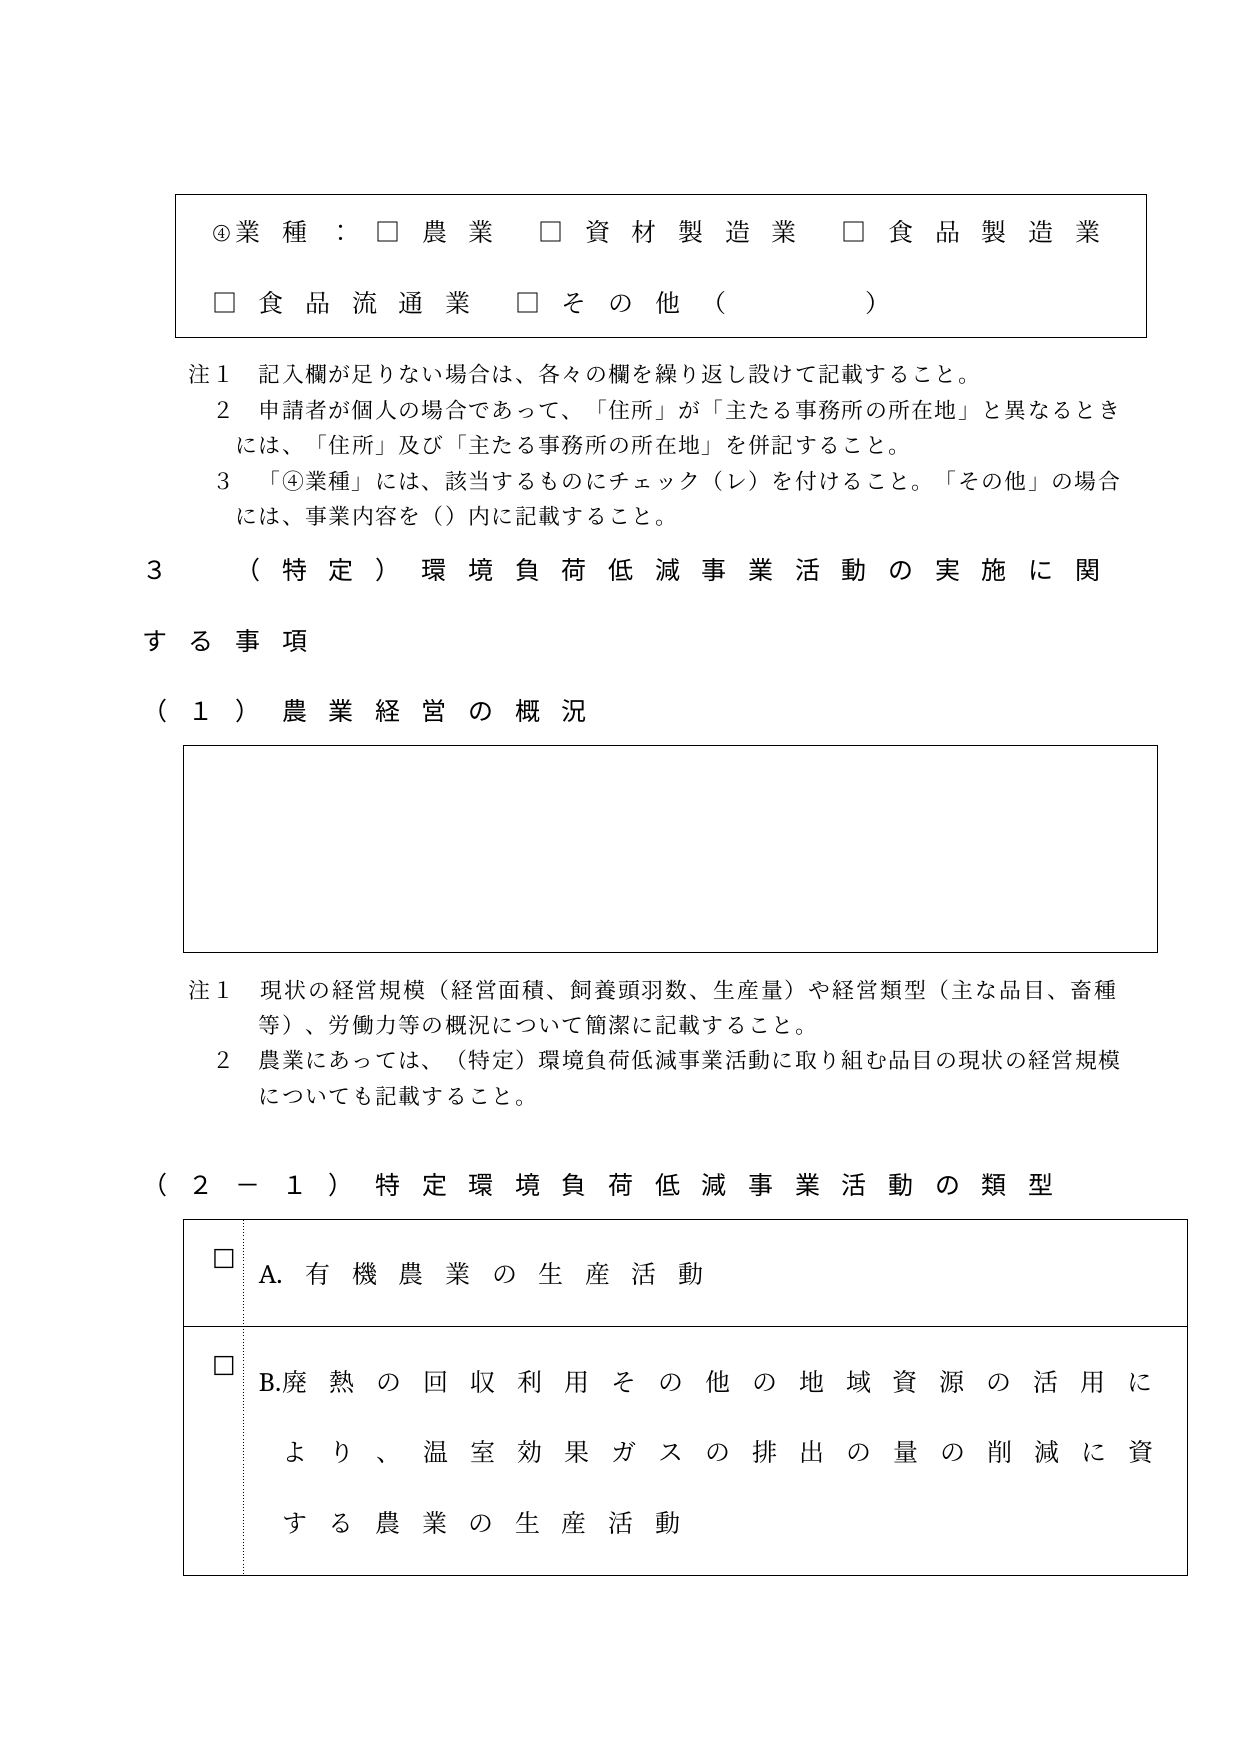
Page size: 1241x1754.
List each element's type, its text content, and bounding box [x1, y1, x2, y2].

text ３ （特定）環境負荷低減事業活動の実施に関する事項 [142, 533, 1122, 674]
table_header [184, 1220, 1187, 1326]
text 注１ 現状の経営規模（経営面積、飼養頭羽数、生産量）や経営類型（主な品目、畜種等）、労働力等の概況について簡潔に記載すること。 [171, 971, 1122, 1042]
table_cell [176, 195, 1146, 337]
text ２ 農業にあっては、（特定）環境負荷低減事業活動に取り組む品目の現状の経営規模についても記載すること。 [194, 1042, 1122, 1112]
text （１）農業経営の概況 [142, 674, 1122, 745]
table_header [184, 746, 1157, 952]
text ２ 申請者が個人の場合であって、「住所」が「主たる事務所の所在地」と異なるときには、「住所」及び「主たる事務所の所在地」を併記すること。 [212, 391, 1122, 462]
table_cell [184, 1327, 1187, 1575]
text ３ 「④業種」には、該当するものにチェック（レ）を付けること。「その他」の場合には、事業内容を（）内に記載すること。 [212, 462, 1122, 533]
text （２－１）特定環境負荷低減事業活動の類型 [142, 1148, 1122, 1219]
text 注１ 記入欄が足りない場合は、各々の欄を繰り返し設けて記載すること。 [188, 356, 1122, 391]
